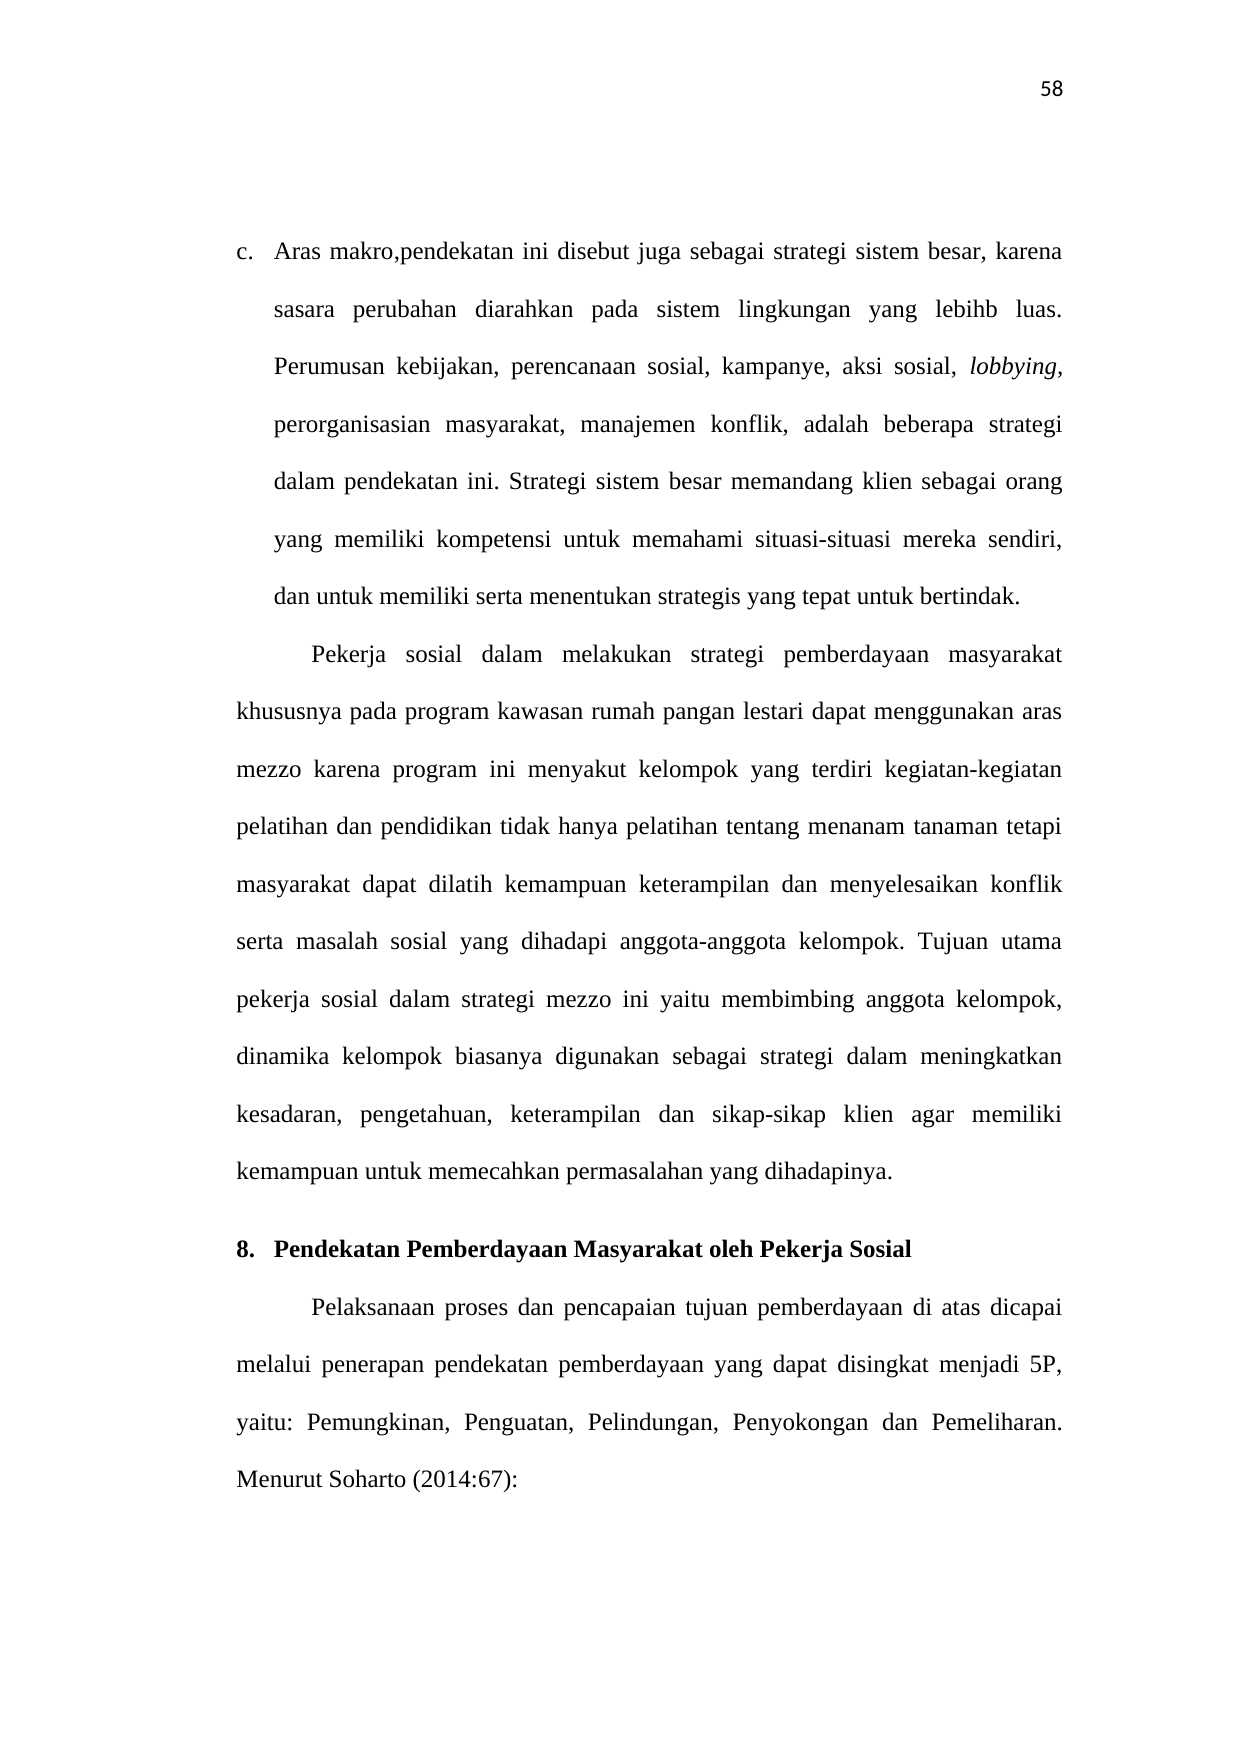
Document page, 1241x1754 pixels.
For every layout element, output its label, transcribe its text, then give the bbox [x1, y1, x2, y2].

text Pelaksanaan proses dan pencapaian tujuan pemberdayaan di atas dicapai melalui penerapan pendekatan pemberdayaan yang dapat disingkat menjadi 5P, yaitu: Pemungkinan, Penguatan, Pelindungan, Penyokongan dan Pemeliharan. Menurut Soharto (2014:67): [236, 1292, 1063, 1493]
list Aras makro,pendekatan ini disebut juga sebagai strategi sistem besar, karena sasara perubahan diarahkan pada sistem lingkungan yang lebihb luas. Perumusan kebijakan, perencanaan sosial, kampanye, aksi sosial, lobbying, perorganisasian masyarakat, manajemen konflik, adalah beberapa strategi dalam pendekatan ini. Strategi sistem besar memandang klien sebagai orang yang memiliki kompetensi untuk memahami situasi-situasi mereka sendiri, dan untuk memiliki serta menentukan strategis yang tepat untuk bertindak. [236, 236, 1063, 610]
subtitle Pendekatan Pemberdayaan Masyarakat oleh Pekerja Sosial [236, 1234, 1063, 1263]
text Pekerja sosial dalam melakukan strategi pemberdayaan masyarakat khususnya pada program kawasan rumah pangan lestari dapat menggunakan aras mezzo karena program ini menyakut kelompok yang terdiri kegiatan-kegiatan pelatihan dan pendidikan tidak hanya pelatihan tentang menanam tanaman tetapi masyarakat dapat dilatih kemampuan keterampilan dan menyelesaikan konflik serta masalah sosial yang dihadapi anggota-anggota kelompok. Tujuan utama pekerja sosial dalam strategi mezzo ini yaitu membimbing anggota kelompok, dinamika kelompok biasanya digunakan sebagai strategi dalam meningkatkan kesadaran, pengetahuan, keterampilan dan sikap-sikap klien agar memiliki kemampuan untuk memecahkan permasalahan yang dihadapinya. [236, 639, 1063, 1185]
